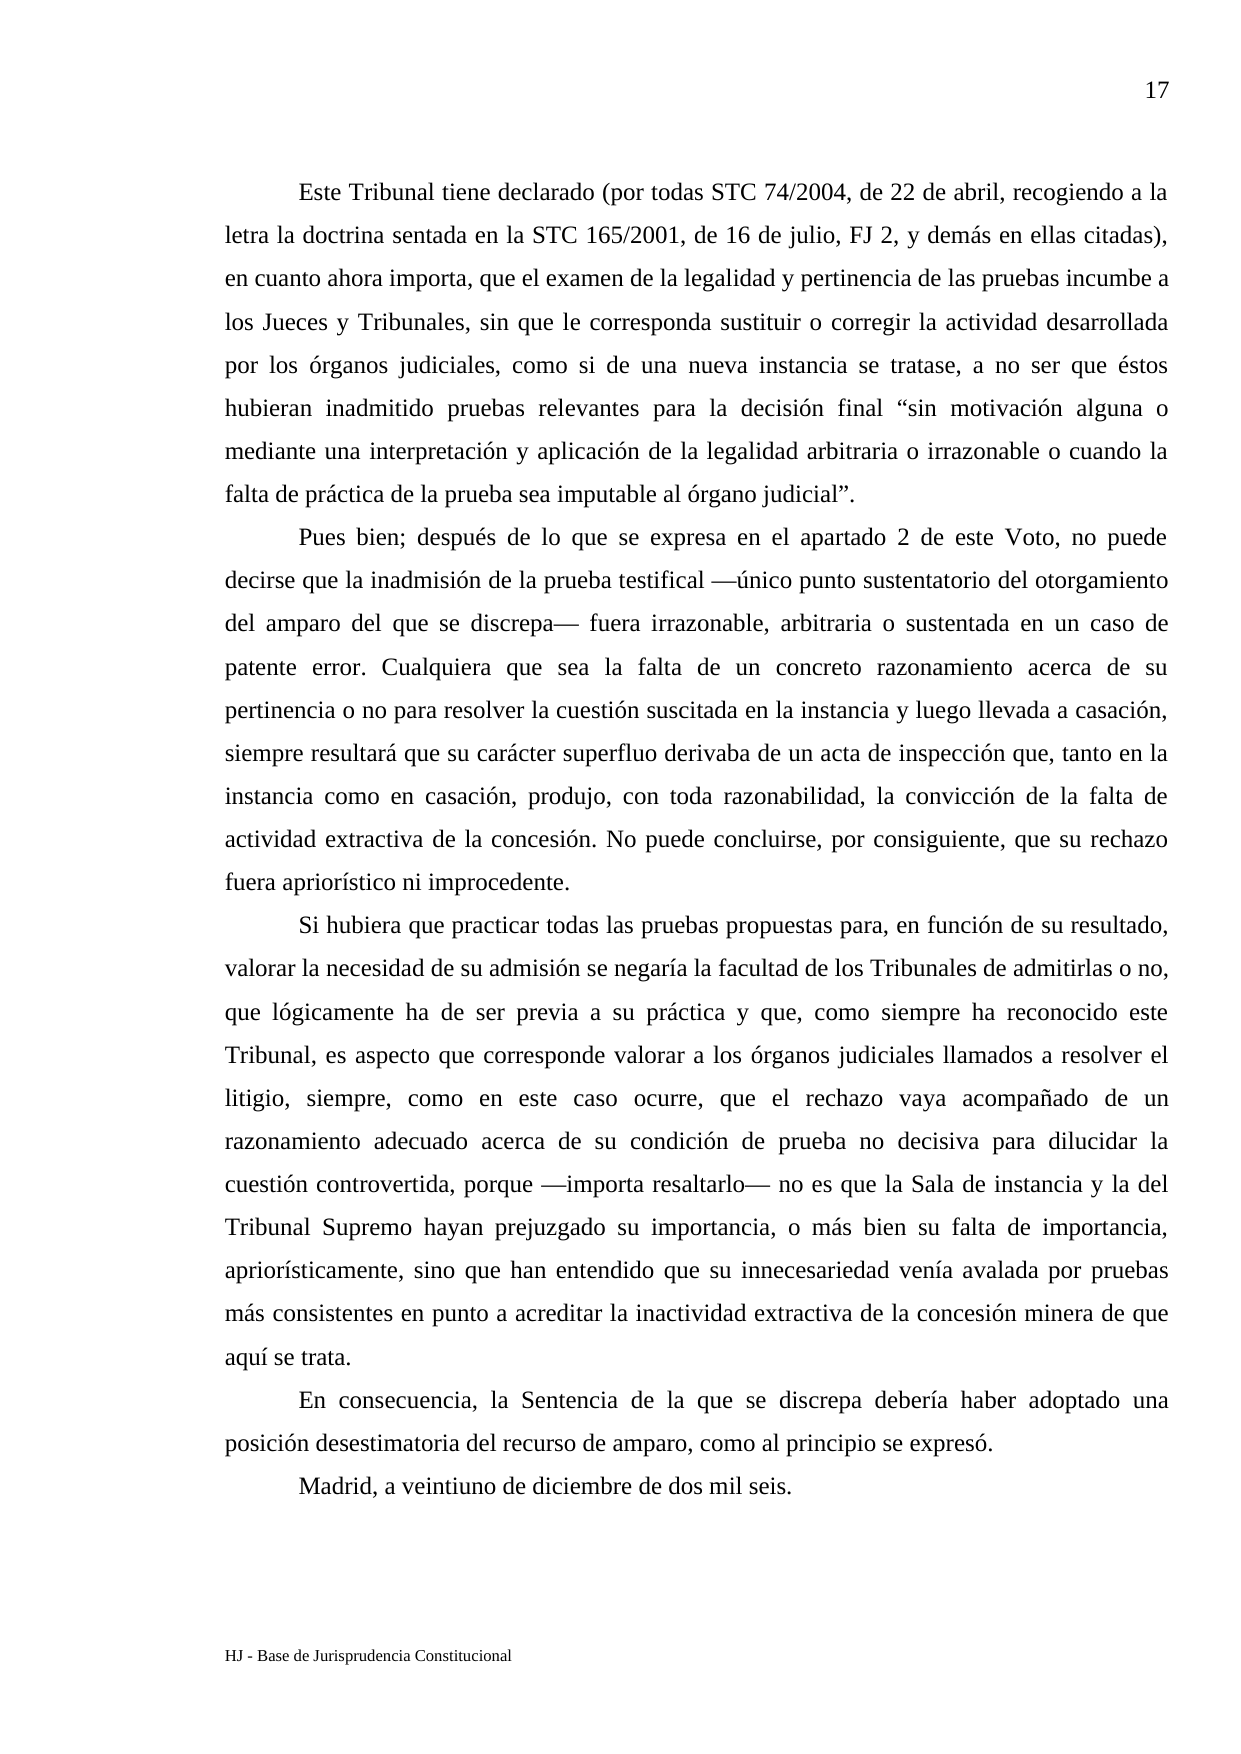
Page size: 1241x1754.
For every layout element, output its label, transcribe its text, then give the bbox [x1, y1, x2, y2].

text Si hubiera que practicar todas las pruebas propuestas para, en función de su resultado, valorar la necesidad de su admisión se negaría la facultad de los Tribunales de admitirlas o no, que lógicamente ha de ser previa a su práctica y que, como siempre ha reconocido este Tribunal, es aspecto que corresponde valorar a los órganos judiciales llamados a resolver el litigio, siempre, como en este caso ocurre, que el rechazo vaya acompañado de un razonamiento adecuado acerca de su condición de prueba no decisiva para dilucidar la cuestión controvertida, porque —importa resaltarlo— no es que la Sala de instancia y la del Tribunal Supremo hayan prejuzgado su importancia, o más bien su falta de importancia, apriorísticamente, sino que han entendido que su innecesariedad venía avalada por pruebas más consistentes en punto a acreditar la inactividad extractiva de la concesión minera de que aquí se trata. [224, 910, 1169, 1370]
text Pues bien; después de lo que se expresa en el apartado 2 de este Voto, no puede decirse que la inadmisión de la prueba testifical —único punto sustentatorio del otorgamiento del amparo del que se discrepa— fuera irrazonable, arbitraria o sustentada en un caso de patente error. Cualquiera que sea la falta de un concreto razonamiento acerca de su pertinencia o no para resolver la cuestión suscitada en la instancia y luego llevada a casación, siempre resultará que su carácter superfluo derivaba de un acta de inspección que, tanto en la instancia como en casación, produjo, con toda razonabilidad, la convicción de la falta de actividad extractiva de la concesión. No puede concluirse, por consiguiente, que su rechazo fuera apriorístico ni improcedente. [224, 522, 1169, 896]
text Este Tribunal tiene declarado (por todas STC 74/2004, de 22 de abril, recogiendo a la letra la doctrina sentada en la STC 165/2001, de 16 de julio, FJ 2, y demás en ellas citadas), en cuanto ahora importa, que el examen de la legalidad y pertinencia de las pruebas incumbe a los Jueces y Tribunales, sin que le corresponda sustituir o corregir la actividad desarrollada por los órganos judiciales, como si de una nueva instancia se tratase, a no ser que éstos hubieran inadmitido pruebas relevantes para la decisión final “sin motivación alguna o mediante una interpretación y aplicación de la legalidad arbitraria o irrazonable o cuando la falta de práctica de la prueba sea imputable al órgano judicial”. [224, 177, 1169, 508]
text Madrid, a veintiuno de diciembre de dos mil seis. [224, 1471, 1169, 1500]
text En consecuencia, la Sentencia de la que se discrepa debería haber adoptado una posición desestimatoria del recurso de amparo, como al principio se expresó. [224, 1385, 1169, 1457]
